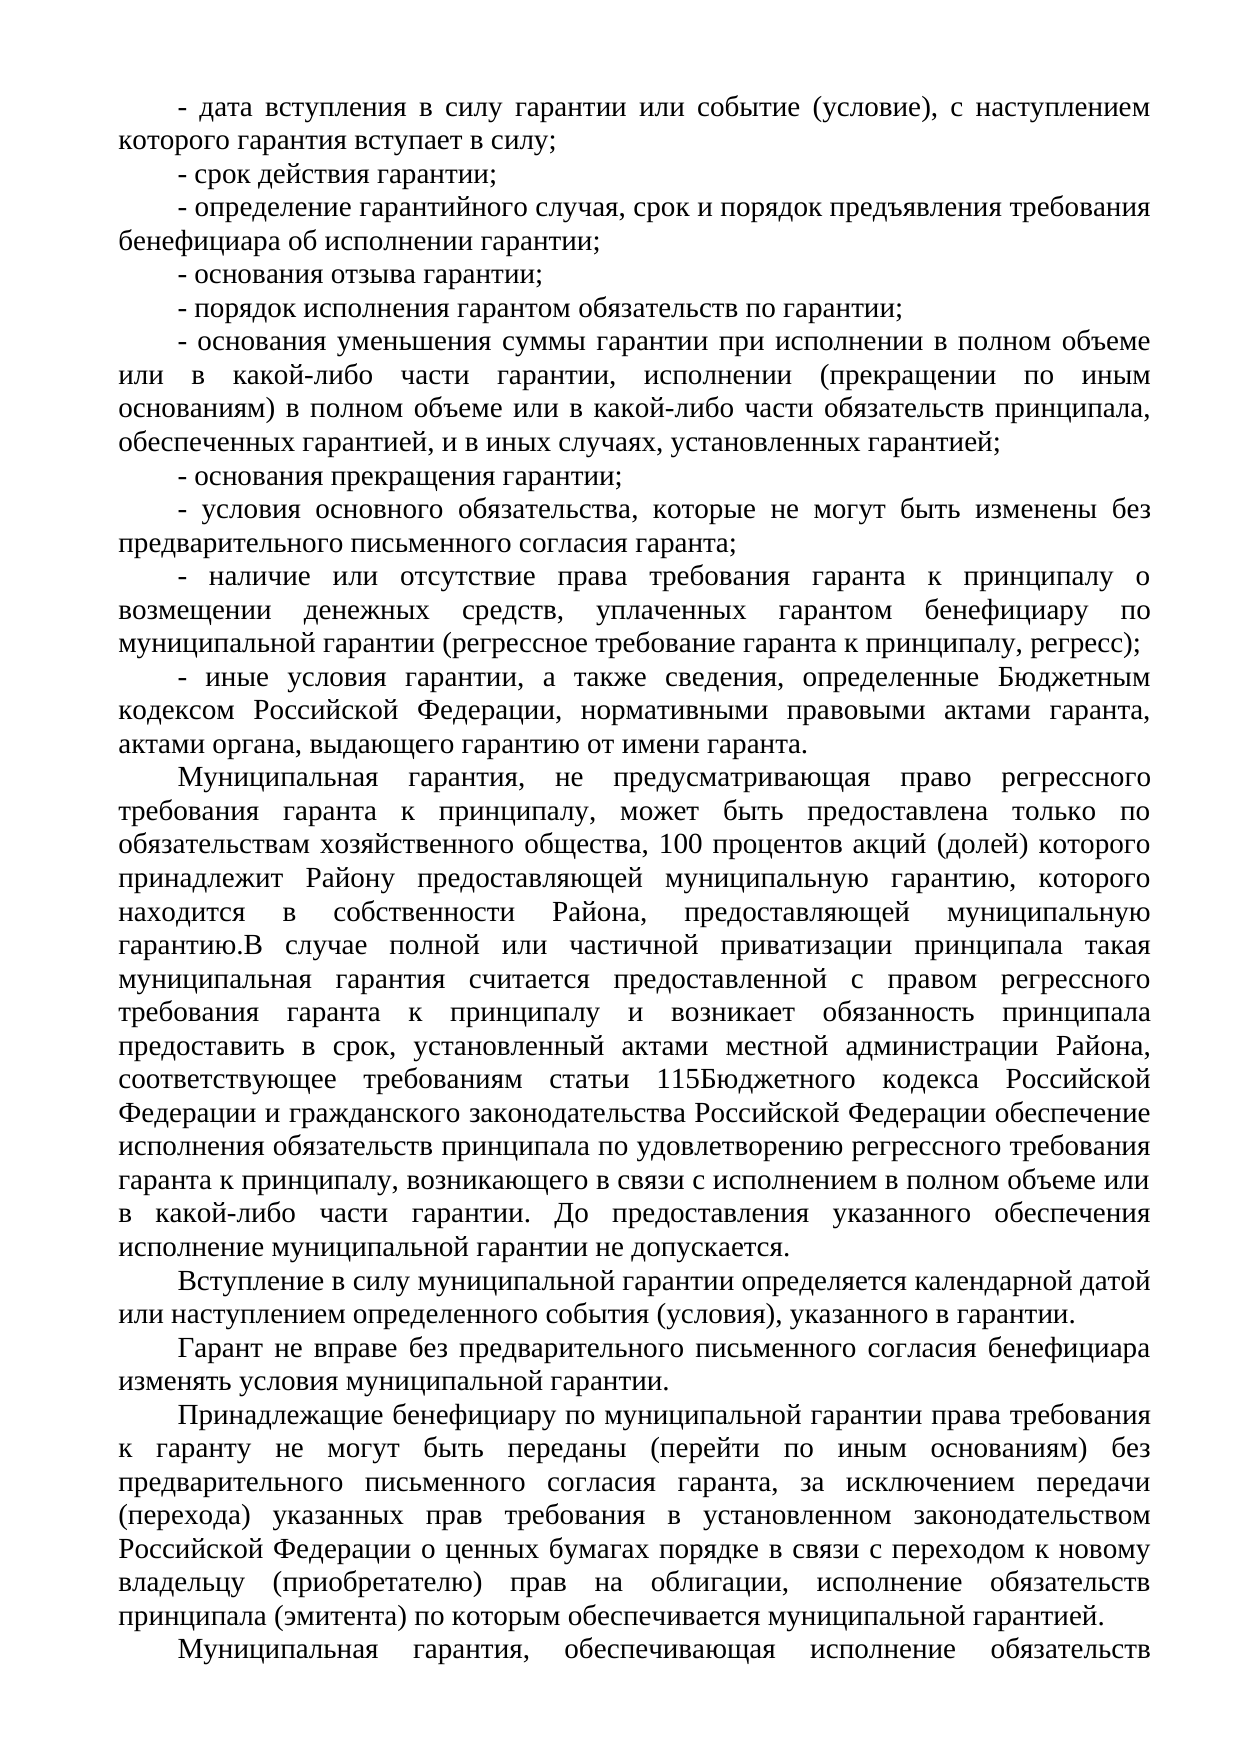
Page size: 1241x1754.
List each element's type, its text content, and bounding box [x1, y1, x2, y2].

text - условия основного обязательства, которые не могут быть изменены без предварительного письменного согласия гаранта; [118, 491, 1152, 558]
text - основания отзыва гарантии; [118, 256, 1152, 290]
text - дата вступления в силу гарантии или событие (условие), с наступлением которого гарантия вступает в силу; [118, 89, 1152, 156]
text Муниципальная гарантия, не предусматривающая право регрессного требования гаранта к принципалу, может быть предоставлена только по обязательствам хозяйственного общества, 100 процентов акций (долей) которого принадлежит Району предоставляющей муниципальную гарантию, которого находится в собственности Района, предоставляющей муниципальную гарантию.В случае полной или частичной приватизации принципала такая муниципальная гарантия считается предоставленной с правом регрессного требования гаранта к принципалу и возникает обязанность принципала предоставить в срок, установленный актами местной администрации Района, соответствующее требованиям статьи 115Бюджетного кодекса Российской Федерации и гражданского законодательства Российской Федерации обеспечение исполнения обязательств принципала по удовлетворению регрессного требования гаранта к принципалу, возникающего в связи с исполнением в полном объеме или в какой-либо части гарантии. До предоставления указанного обеспечения исполнение муниципальной гарантии не допускается. [118, 759, 1152, 1263]
text - срок действия гарантии; [118, 156, 1152, 189]
text - основания уменьшения суммы гарантии при исполнении в полном объеме или в какой-либо части гарантии, исполнении (прекращении по иным основаниям) в полном объеме или в какой-либо части обязательств принципала, обеспеченных гарантией, и в иных случаях, установленных гарантией; [118, 323, 1152, 458]
text - основания прекращения гарантии; [118, 458, 1152, 491]
text - определение гарантийного случая, срок и порядок предъявления требования бенефициара об исполнении гарантии; [118, 189, 1152, 256]
text Вступление в силу муниципальной гарантии определяется календарной датой или наступлением определенного события (условия), указанного в гарантии. [118, 1263, 1152, 1330]
text Принадлежащие бенефициару по муниципальной гарантии права требования к гаранту не могут быть переданы (перейти по иным основаниям) без предварительного письменного согласия гаранта, за исключением передачи (перехода) указанных прав требования в установленном законодательством Российской Федерации о ценных бумагах порядке в связи с переходом к новому владельцу (приобретателю) прав на облигации, исполнение обязательств принципала (эмитента) по которым обеспечивается муниципальной гарантией. [118, 1397, 1152, 1632]
text Гарант не вправе без предварительного письменного согласия бенефициара изменять условия муниципальной гарантии. [118, 1330, 1152, 1397]
text - порядок исполнения гарантом обязательств по гарантии; [118, 290, 1152, 323]
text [118, 1632, 1152, 1665]
text - наличие или отсутствие права требования гаранта к принципалу о возмещении денежных средств, уплаченных гарантом бенефициару по муниципальной гарантии (регрессное требование гаранта к принципалу, регресс); [118, 558, 1152, 659]
text - иные условия гарантии, а также сведения, определенные Бюджетным кодексом Российской Федерации, нормативными правовыми актами гаранта, актами органа, выдающего гарантию от имени гаранта. [118, 659, 1152, 759]
